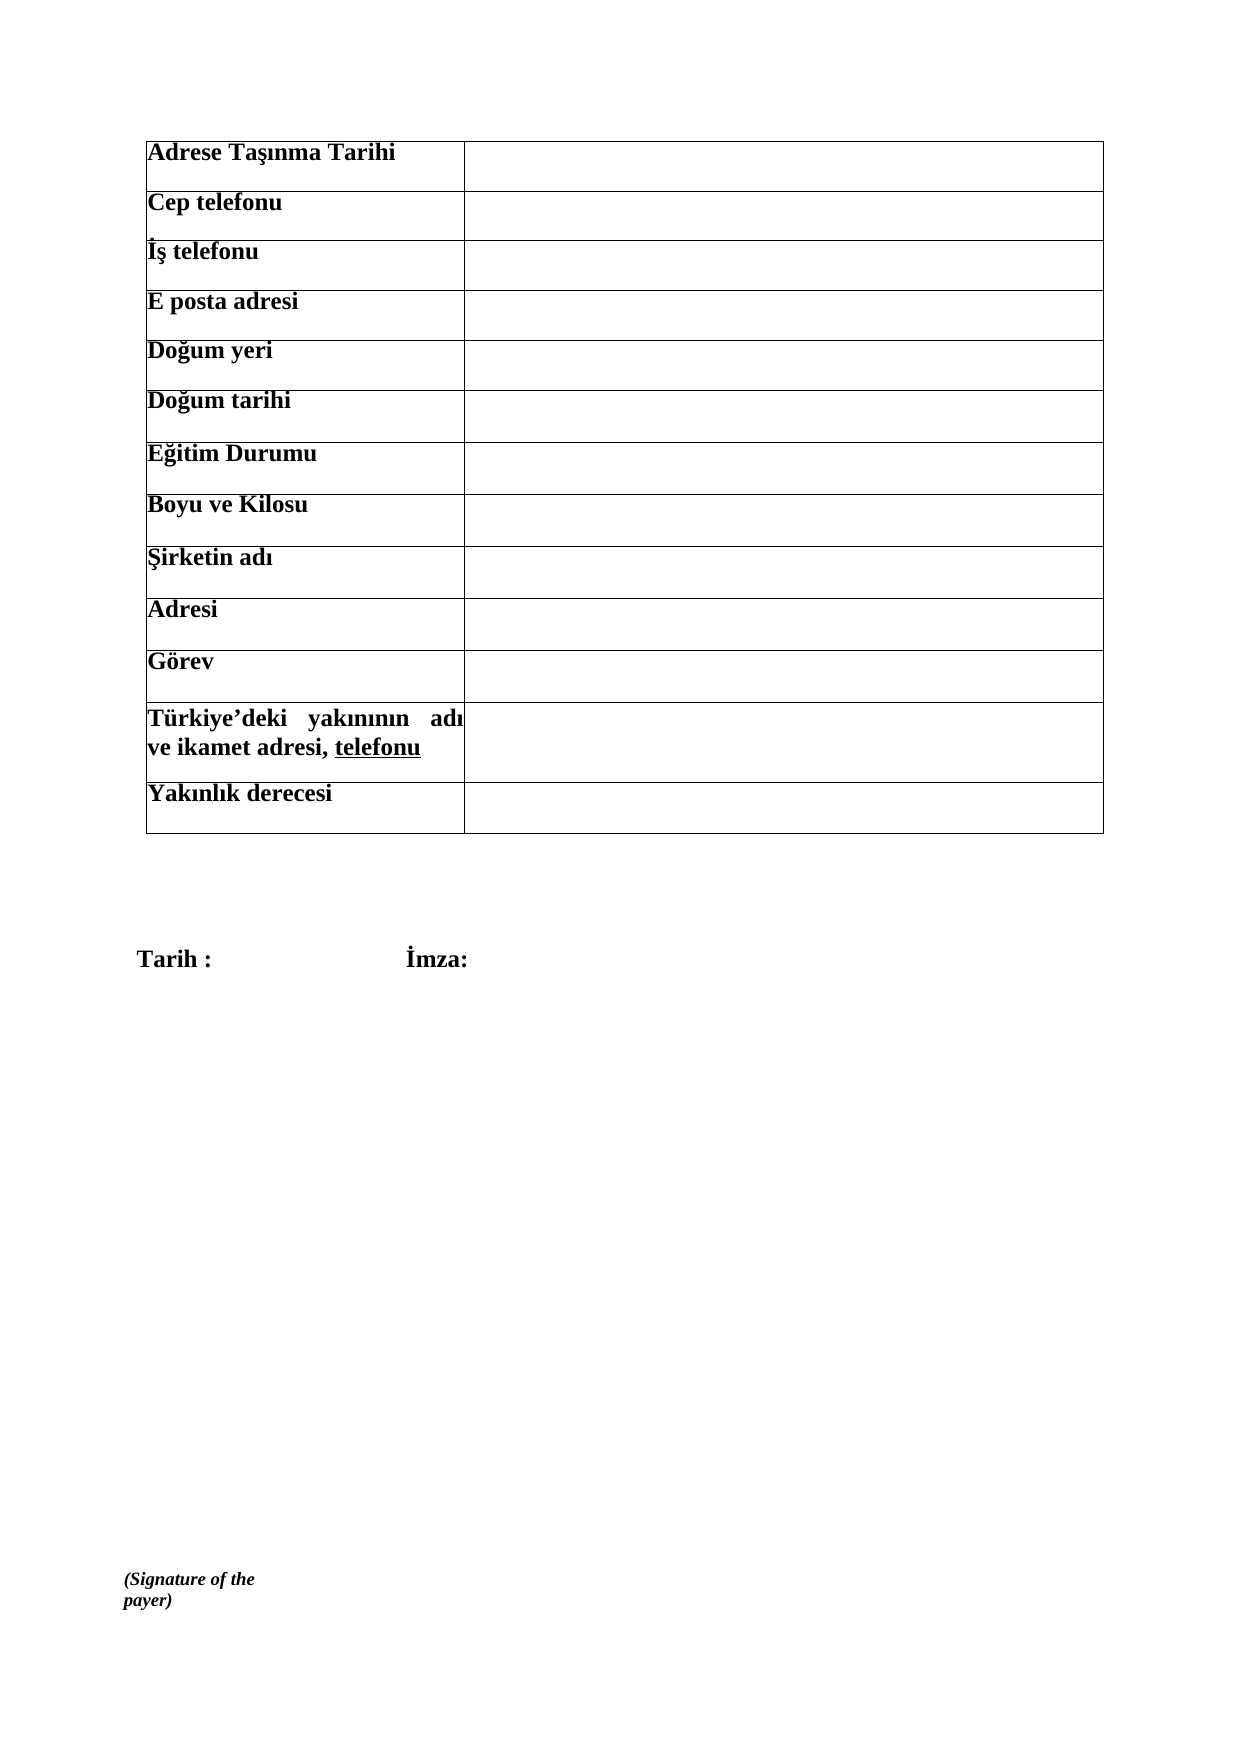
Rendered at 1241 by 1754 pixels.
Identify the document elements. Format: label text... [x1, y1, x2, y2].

table_cell Adresi [147, 599, 464, 650]
text Tarih : İmza: [136, 949, 1115, 972]
table_cell Şirketin adı [147, 547, 464, 598]
table_cell E posta adresi [147, 291, 464, 339]
table_cell Türkiye’deki yakınının adı ve ikamet adresi, telefonu [147, 703, 464, 782]
table_cell [465, 241, 1103, 290]
table_cell Doğum yeri [147, 341, 464, 389]
table_cell Doğum tarihi [147, 391, 464, 442]
table_cell [465, 547, 1103, 598]
table_cell Cep telefonu [147, 192, 464, 240]
table_cell [465, 192, 1103, 240]
table_cell İş telefonu [147, 241, 464, 290]
table_cell Görev [147, 651, 464, 702]
table_cell [465, 703, 1103, 782]
table_cell [465, 651, 1103, 702]
table_cell [465, 391, 1103, 442]
table_cell Yakınlık derecesi [147, 783, 464, 833]
table_cell [465, 341, 1103, 389]
table_cell [465, 291, 1103, 339]
table_cell [465, 443, 1103, 493]
table_cell [465, 599, 1103, 650]
table_cell Adrese Taşınma Tarihi [147, 142, 464, 191]
table_cell [465, 142, 1103, 191]
table_cell Eğitim Durumu [147, 443, 464, 493]
table_cell [465, 783, 1103, 833]
table_cell [465, 495, 1103, 546]
table_cell Boyu ve Kilosu [147, 495, 464, 546]
